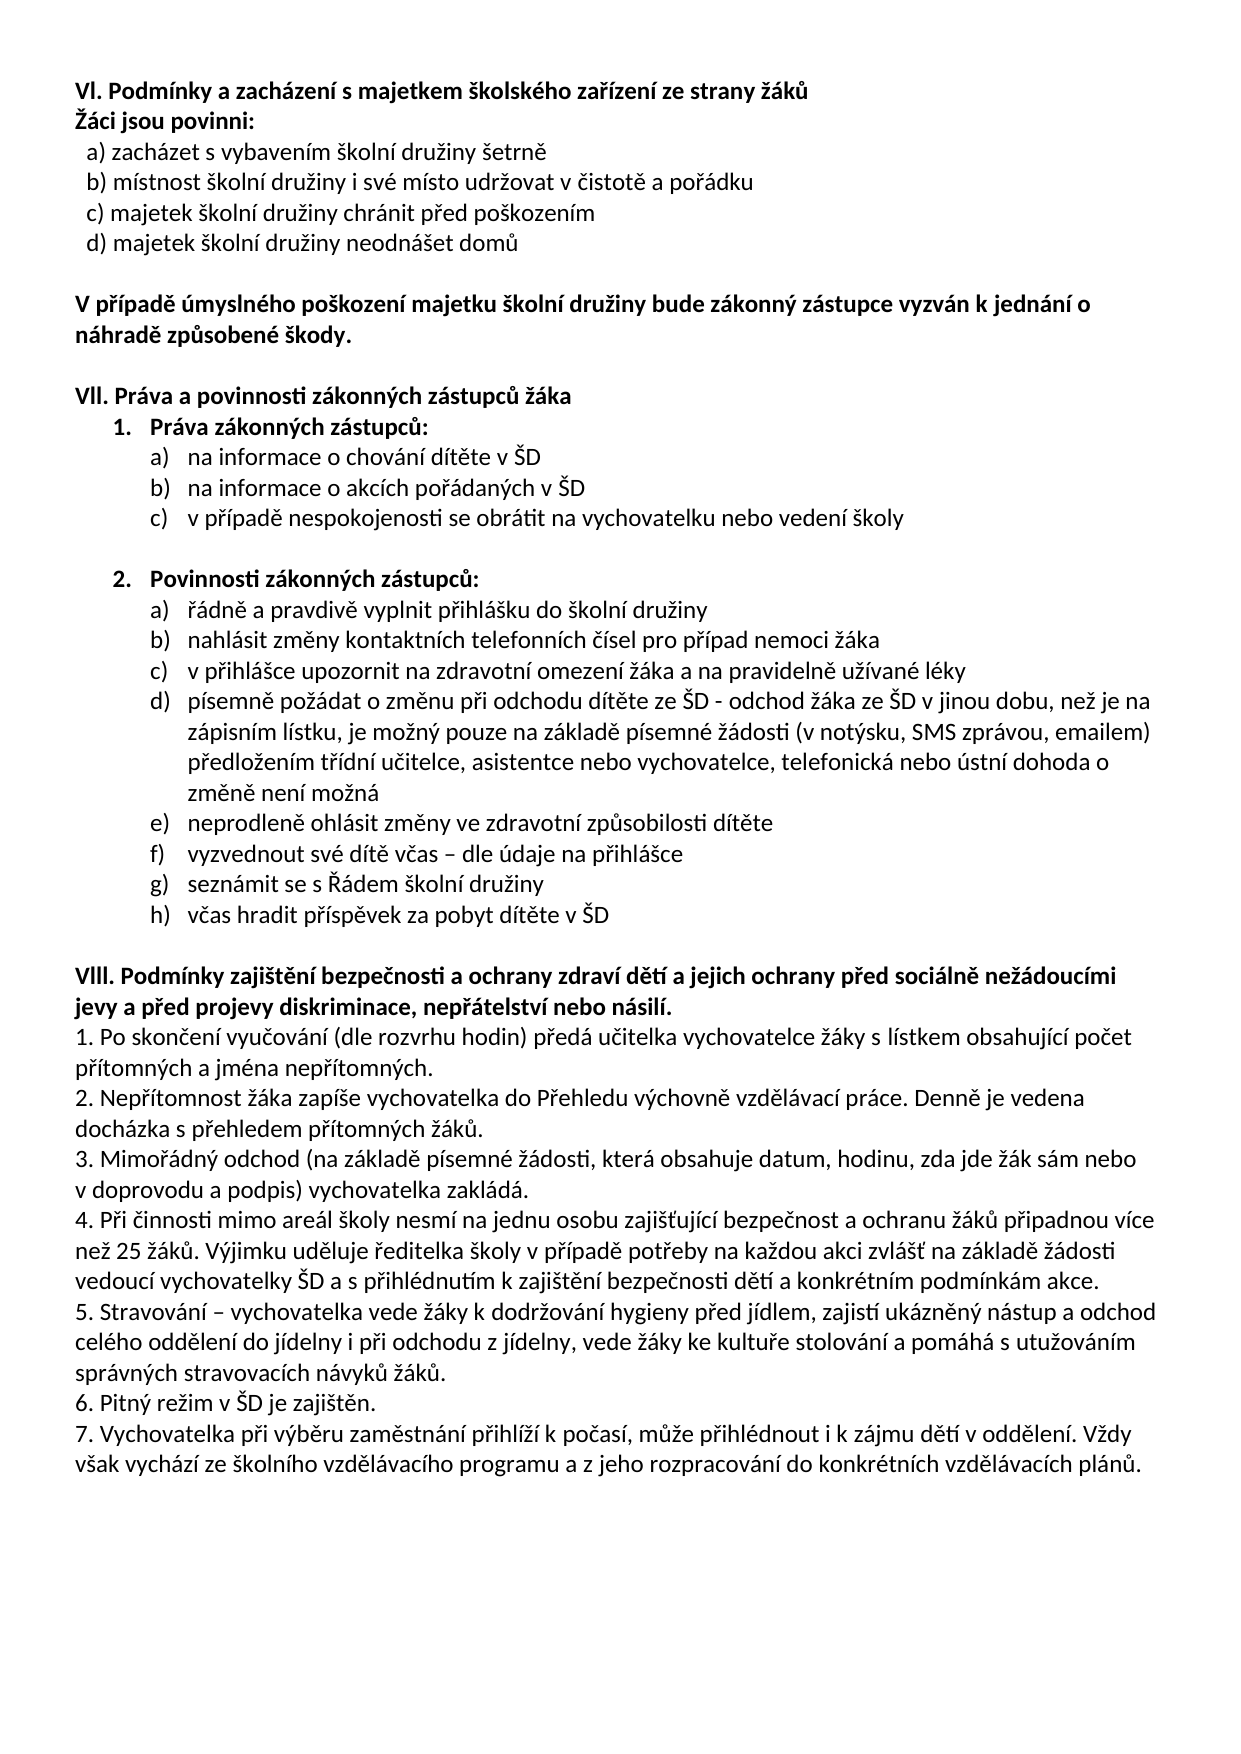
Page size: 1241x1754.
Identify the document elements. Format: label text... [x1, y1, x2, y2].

text c) majetek školní družiny chránit před poškozením [75, 197, 1165, 228]
list seznámit se s Řádem školní družiny [150, 868, 1165, 899]
text d) majetek školní družiny neodnášet domů [75, 228, 1165, 258]
list vyzvednout své dítě včas – dle údaje na přihlášce [150, 838, 1165, 868]
text Vl. Podmínky a zacházení s majetkem školského zařízení ze strany žáků [75, 75, 1165, 106]
list na informace o chování dítěte v ŠD [150, 441, 1165, 472]
text 1. Po skončení vyučování (dle rozvrhu hodin) předá učitelka vychovatelce žáky s lístkem obsahující počet přítomných a jména nepřítomných. [75, 1021, 1165, 1082]
text a) zacházet s vybavením školní družiny šetrně [75, 136, 1165, 167]
text b) místnost školní družiny i své místo udržovat v čistotě a pořádku [75, 167, 1165, 197]
list Povinnosti zákonných zástupců: [112, 563, 1165, 594]
list řádně a pravdivě vyplnit přihlášku do školní družiny [150, 594, 1165, 624]
text 6. Pitný režim v ŠD je zajištěn. [75, 1387, 1165, 1418]
text Vlll. Podmínky zajištění bezpečnosti a ochrany zdraví dětí a jejich ochrany před sociálně nežádoucími jevy a před projevy diskriminace, nepřátelství nebo násilí. [75, 960, 1165, 1021]
list včas hradit příspěvek za pobyt dítěte v ŠD [150, 899, 1165, 929]
text 4. Při činnosti mimo areál školy nesmí na jednu osobu zajišťující bezpečnost a ochranu žáků připadnou více než 25 žáků. Výjimku uděluje ředitelka školy v případě potřeby na každou akci zvlášť na základě žádosti vedoucí vychovatelky ŠD a s přihlédnutím k zajištění bezpečnosti dětí a konkrétním podmínkám akce. [75, 1204, 1165, 1296]
list v případě nespokojenosti se obrátit na vychovatelku nebo vedení školy [150, 502, 1165, 533]
list Práva zákonných zástupců: [112, 411, 1165, 441]
list na informace o akcích pořádaných v ŠD [150, 472, 1165, 502]
text 5. Stravování – vychovatelka vede žáky k dodržování hygieny před jídlem, zajistí ukázněný nástup a odchod celého oddělení do jídelny i při odchodu z jídelny, vede žáky ke kultuře stolování a pomáhá s utužováním správných stravovacích návyků žáků. [75, 1296, 1165, 1387]
text 3. Mimořádný odchod (na základě písemné žádosti, která obsahuje datum, hodinu, zda jde žák sám nebo v doprovodu a podpis) vychovatelka zakládá. [75, 1143, 1165, 1204]
text Vll. Práva a povinnosti zákonných zástupců žáka [75, 380, 1165, 411]
list písemně požádat o změnu při odchodu dítěte ze ŠD - odchod žáka ze ŠD v jinou dobu, než je na zápisním lístku, je možný pouze na základě písemné žádosti (v notýsku, SMS zprávou, emailem) předložením třídní učitelce, asistentce nebo vychovatelce, telefonická nebo ústní dohoda o změně není možná [150, 685, 1165, 807]
list v přihlášce upozornit na zdravotní omezení žáka a na pravidelně užívané léky [150, 655, 1165, 685]
text Žáci jsou povinni: [75, 106, 1165, 136]
list nahlásit změny kontaktních telefonních čísel pro případ nemoci žáka [150, 624, 1165, 655]
text 7. Vychovatelka při výběru zaměstnání přihlíží k počasí, může přihlédnout i k zájmu dětí v oddělení. Vždy však vychází ze školního vzdělávacího programu a z jeho rozpracování do konkrétních vzdělávacích plánů. [75, 1418, 1165, 1479]
text V případě úmyslného poškození majetku školní družiny bude zákonný zástupce vyzván k jednání o náhradě způsobené škody. [75, 289, 1165, 350]
text 2. Nepřítomnost žáka zapíše vychovatelka do Přehledu výchovně vzdělávací práce. Denně je vedena docházka s přehledem přítomných žáků. [75, 1082, 1165, 1143]
list neprodleně ohlásit změny ve zdravotní způsobilosti dítěte [150, 807, 1165, 838]
